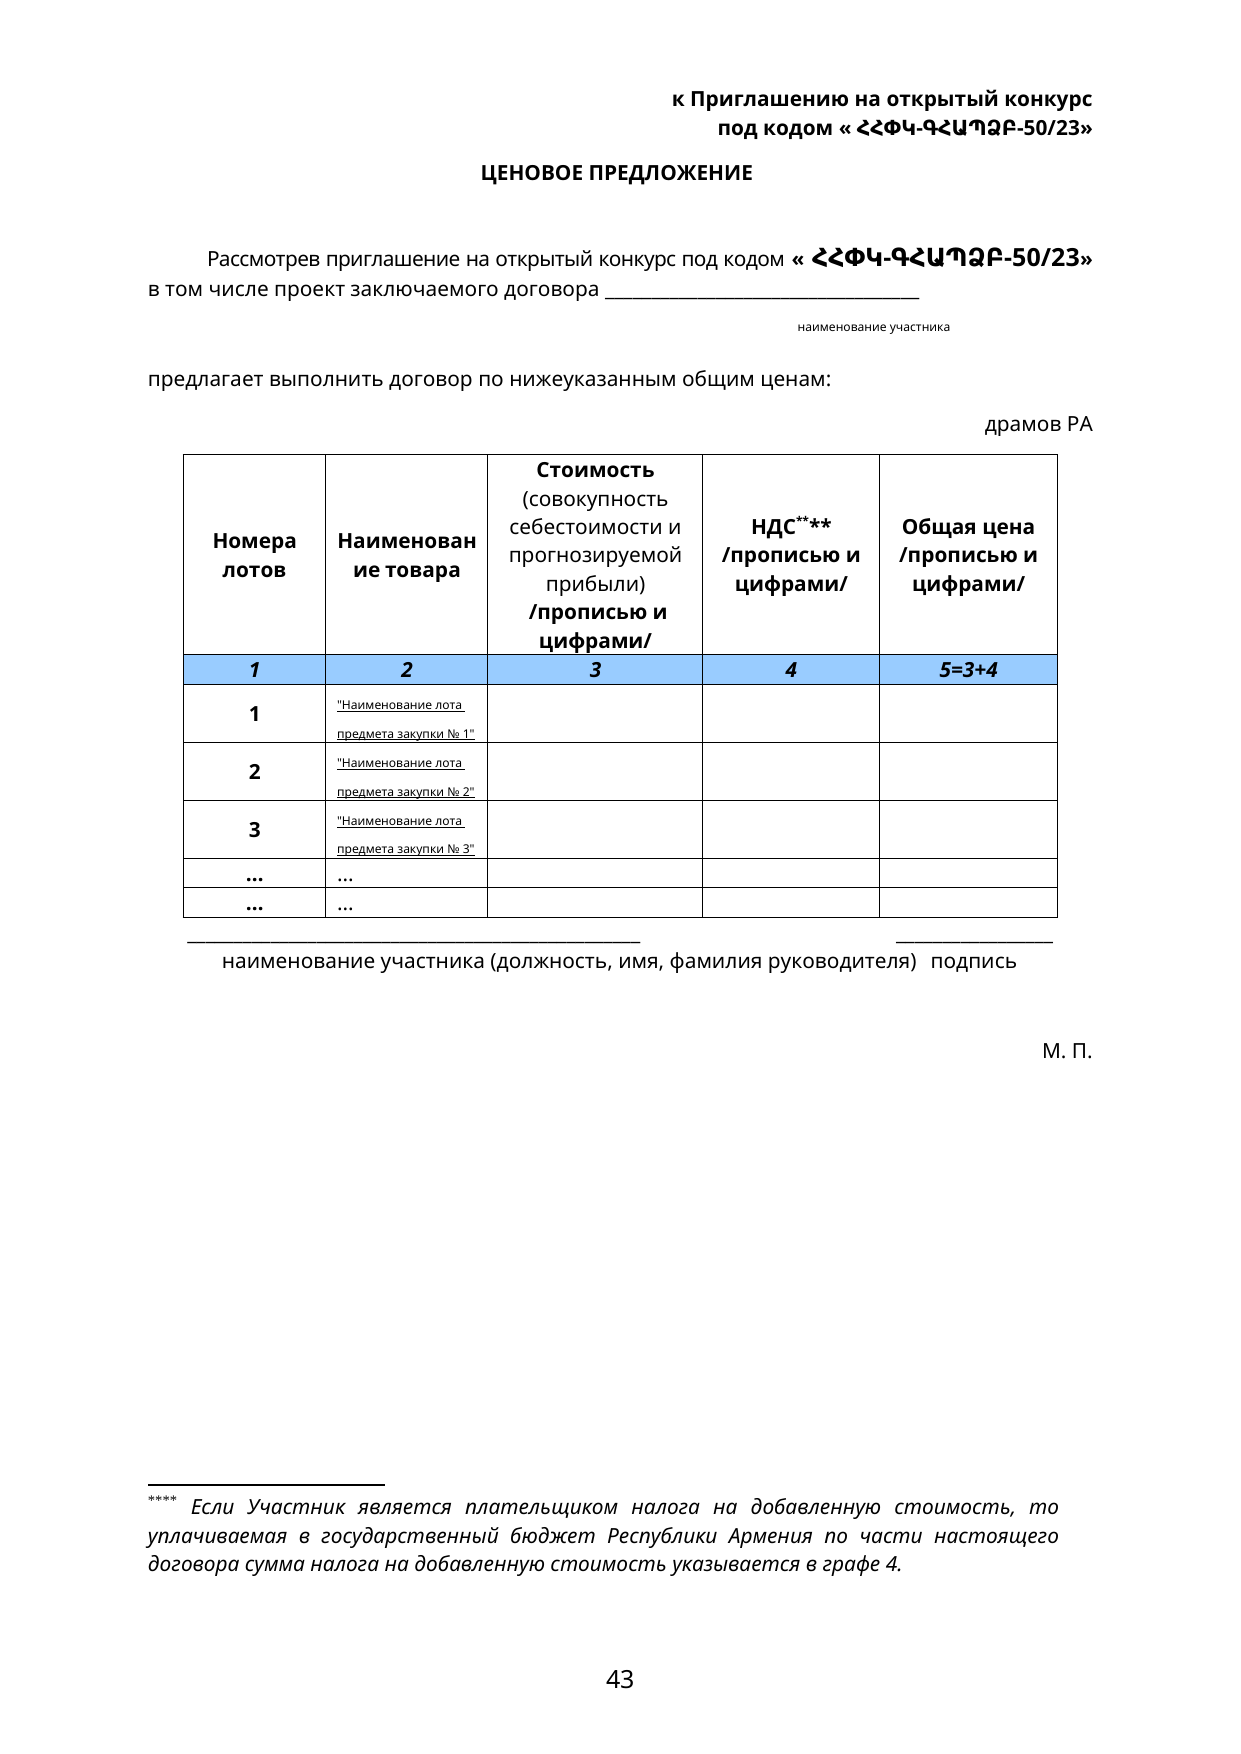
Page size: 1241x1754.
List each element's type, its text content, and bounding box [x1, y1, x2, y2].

table_cell [703, 743, 879, 800]
text М. П. [148, 1036, 1092, 1065]
table_cell 1 [184, 655, 325, 684]
text предлагает выполнить договор по нижеуказанным общим ценам: [148, 364, 1092, 392]
table_header Стоимость (совокупность себестоимости и прогнозируемой прибыли) /прописью и цифрами/ [488, 455, 702, 654]
text наименование участника (должность, имя, фамилия руководителя) подпись [222, 946, 1092, 974]
table_cell [488, 801, 702, 858]
table_cell [880, 888, 1057, 917]
table_cell [880, 685, 1057, 742]
table_cell [488, 888, 702, 917]
table_cell 3 [488, 655, 702, 684]
table_header НДС** /прописью и цифрами/ [703, 455, 879, 654]
text к Приглашению на открытый конкурс под кодом « ՀՀՓԿ-ԳՀԱՊՁԲ-50/23» [148, 84, 1092, 141]
table_cell [488, 743, 702, 800]
table_cell … [184, 888, 325, 917]
text _________________________________________________ _________________ [148, 918, 1092, 946]
table_cell [703, 888, 879, 917]
table_header Номера лотов [184, 455, 325, 654]
text драмов РА [148, 409, 1092, 438]
table_cell 2 [184, 743, 325, 800]
table_cell 5=3+4 [880, 655, 1057, 684]
table_cell 4 [703, 655, 879, 684]
table_cell "Наименование лота предмета закупки № 2" [326, 743, 487, 800]
text ЦЕНОВОЕ ПРЕДЛОЖЕНИЕ [141, 158, 1092, 186]
table_cell [880, 859, 1057, 887]
table_cell "Наименование лота предмета закупки № 1" [326, 685, 487, 742]
text Рассмотрев приглашение на открытый конкурс под кодом « ՀՀՓԿ-ԳՀԱՊՁԲ-50/23» в том числе проект заключаемого договора __________________________________ [148, 240, 1092, 302]
text наименование участника [797, 319, 1092, 347]
table_cell ... [326, 859, 487, 887]
table_cell "Наименование лота предмета закупки № 3" [326, 801, 487, 858]
table_cell [488, 685, 702, 742]
table_cell … [184, 859, 325, 887]
table_cell [488, 859, 702, 887]
table_cell 1 [184, 685, 325, 742]
table_cell ... [326, 888, 487, 917]
table_cell 2 [326, 655, 487, 684]
table_cell [880, 743, 1057, 800]
table_header Наименование товара [326, 455, 487, 654]
table_cell [703, 801, 879, 858]
table_cell [703, 685, 879, 742]
table_cell [703, 859, 879, 887]
table_cell 3 [184, 801, 325, 858]
table_cell [880, 801, 1057, 858]
table_header Общая цена /прописью и цифрами/ [880, 455, 1057, 654]
